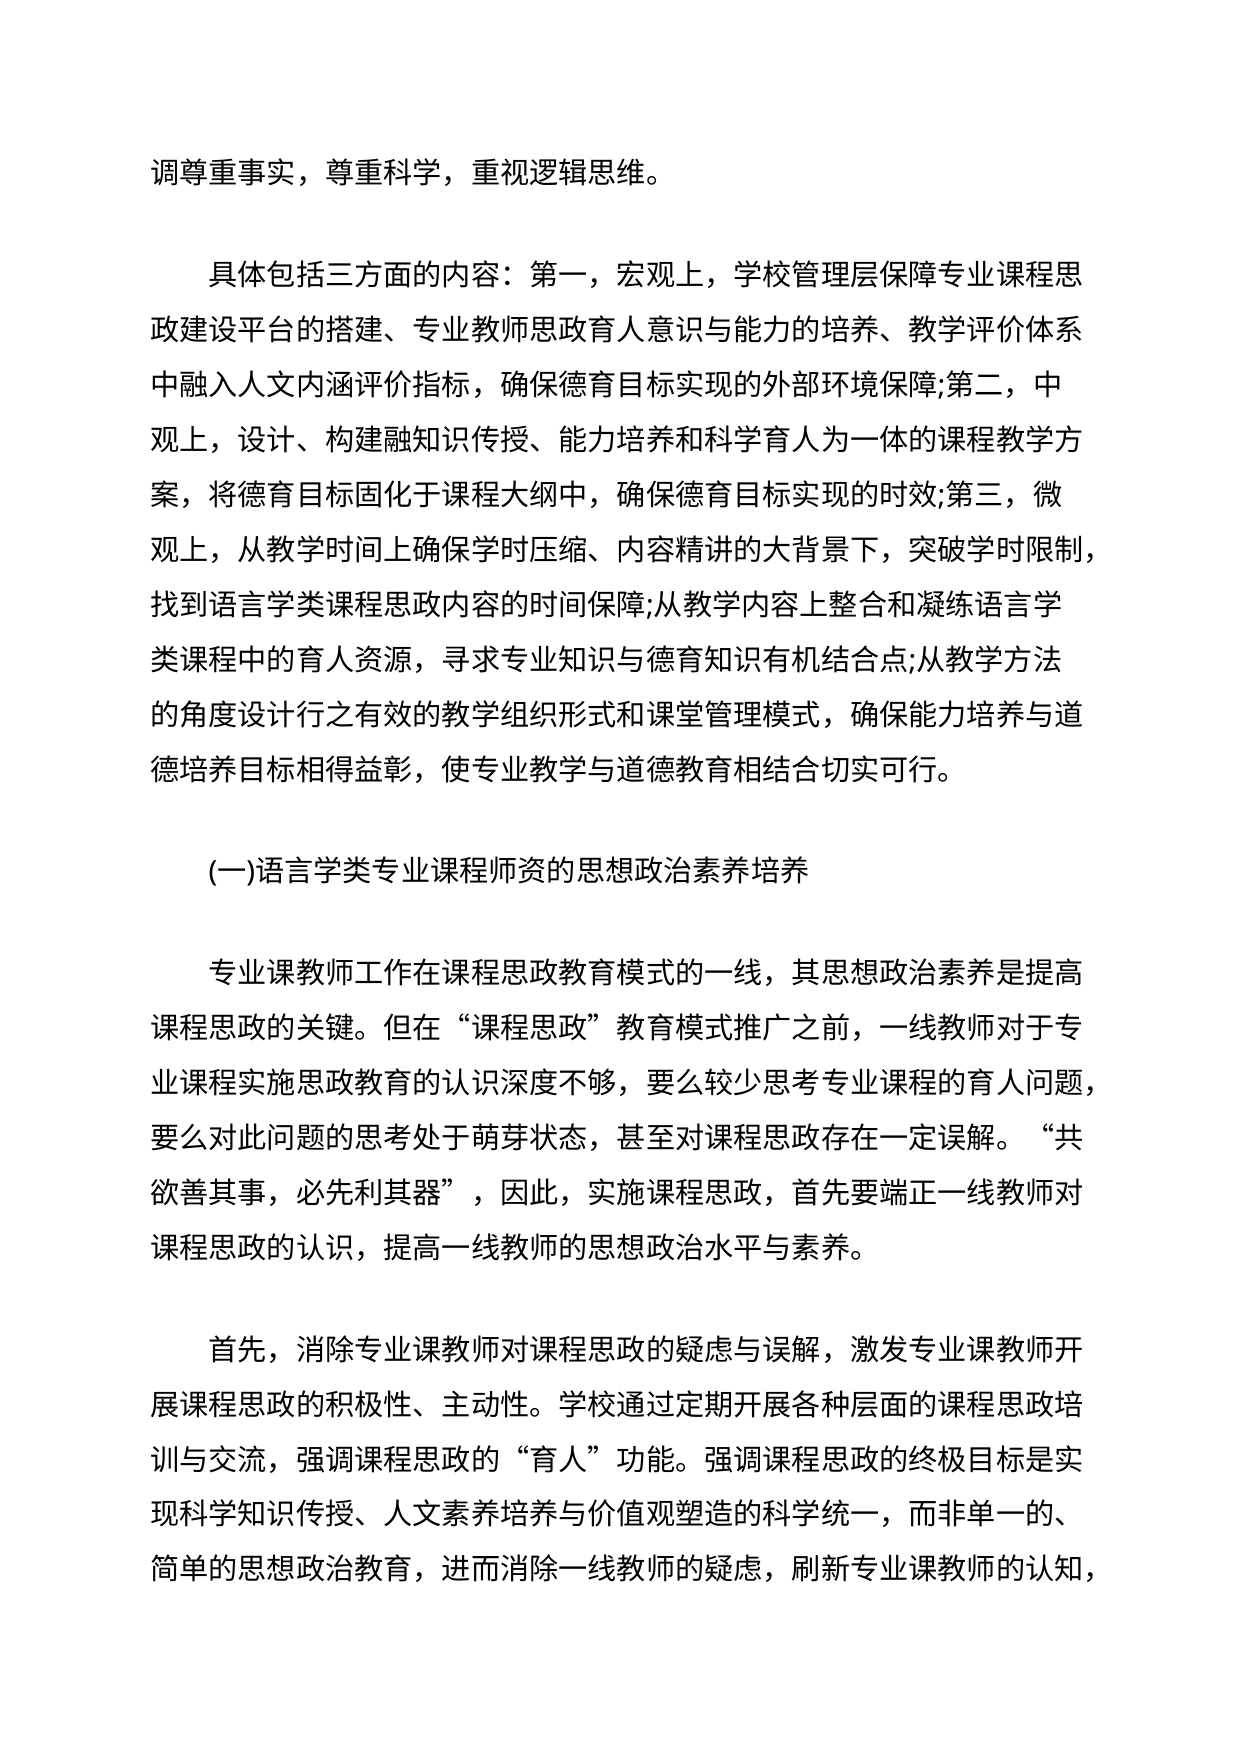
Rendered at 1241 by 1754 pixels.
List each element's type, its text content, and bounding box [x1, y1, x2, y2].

text 专业课教师工作在课程思政教育模式的一线，其思想政治素养是提高课程思政的关键。但在“课程思政”教育模式推广之前，一线教师对于专业课程实施思政教育的认识深度不够，要么较少思考专业课程的育人问题，要么对此问题的思考处于萌芽状态，甚至对课程思政存在一定误解。“共欲善其事，必先利其器”，因此，实施课程思政，首先要端正一线教师对课程思政的认识，提高一线教师的思想政治水平与素养。 [150, 950, 1090, 1267]
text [150, 150, 1090, 192]
text (一)语言学类专业课程师资的思想政治素养培养 [150, 848, 1090, 890]
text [150, 1326, 1090, 1588]
text 具体包括三方面的内容：第一，宏观上，学校管理层保障专业课程思政建设平台的搭建、专业教师思政育人意识与能力的培养、教学评价体系中融入人文内涵评价指标，确保德育目标实现的外部环境保障;第二，中观上，设计、构建融知识传授、能力培养和科学育人为一体的课程教学方案，将德育目标固化于课程大纲中，确保德育目标实现的时效;第三，微观上，从教学时间上确保学时压缩、内容精讲的大背景下，突破学时限制，找到语言学类课程思政内容的时间保障;从教学内容上整合和凝练语言学类课程中的育人资源，寻求专业知识与德育知识有机结合点;从教学方法的角度设计行之有效的教学组织形式和课堂管理模式，确保能力培养与道德培养目标相得益彰，使专业教学与道德教育相结合切实可行。 [150, 252, 1090, 788]
